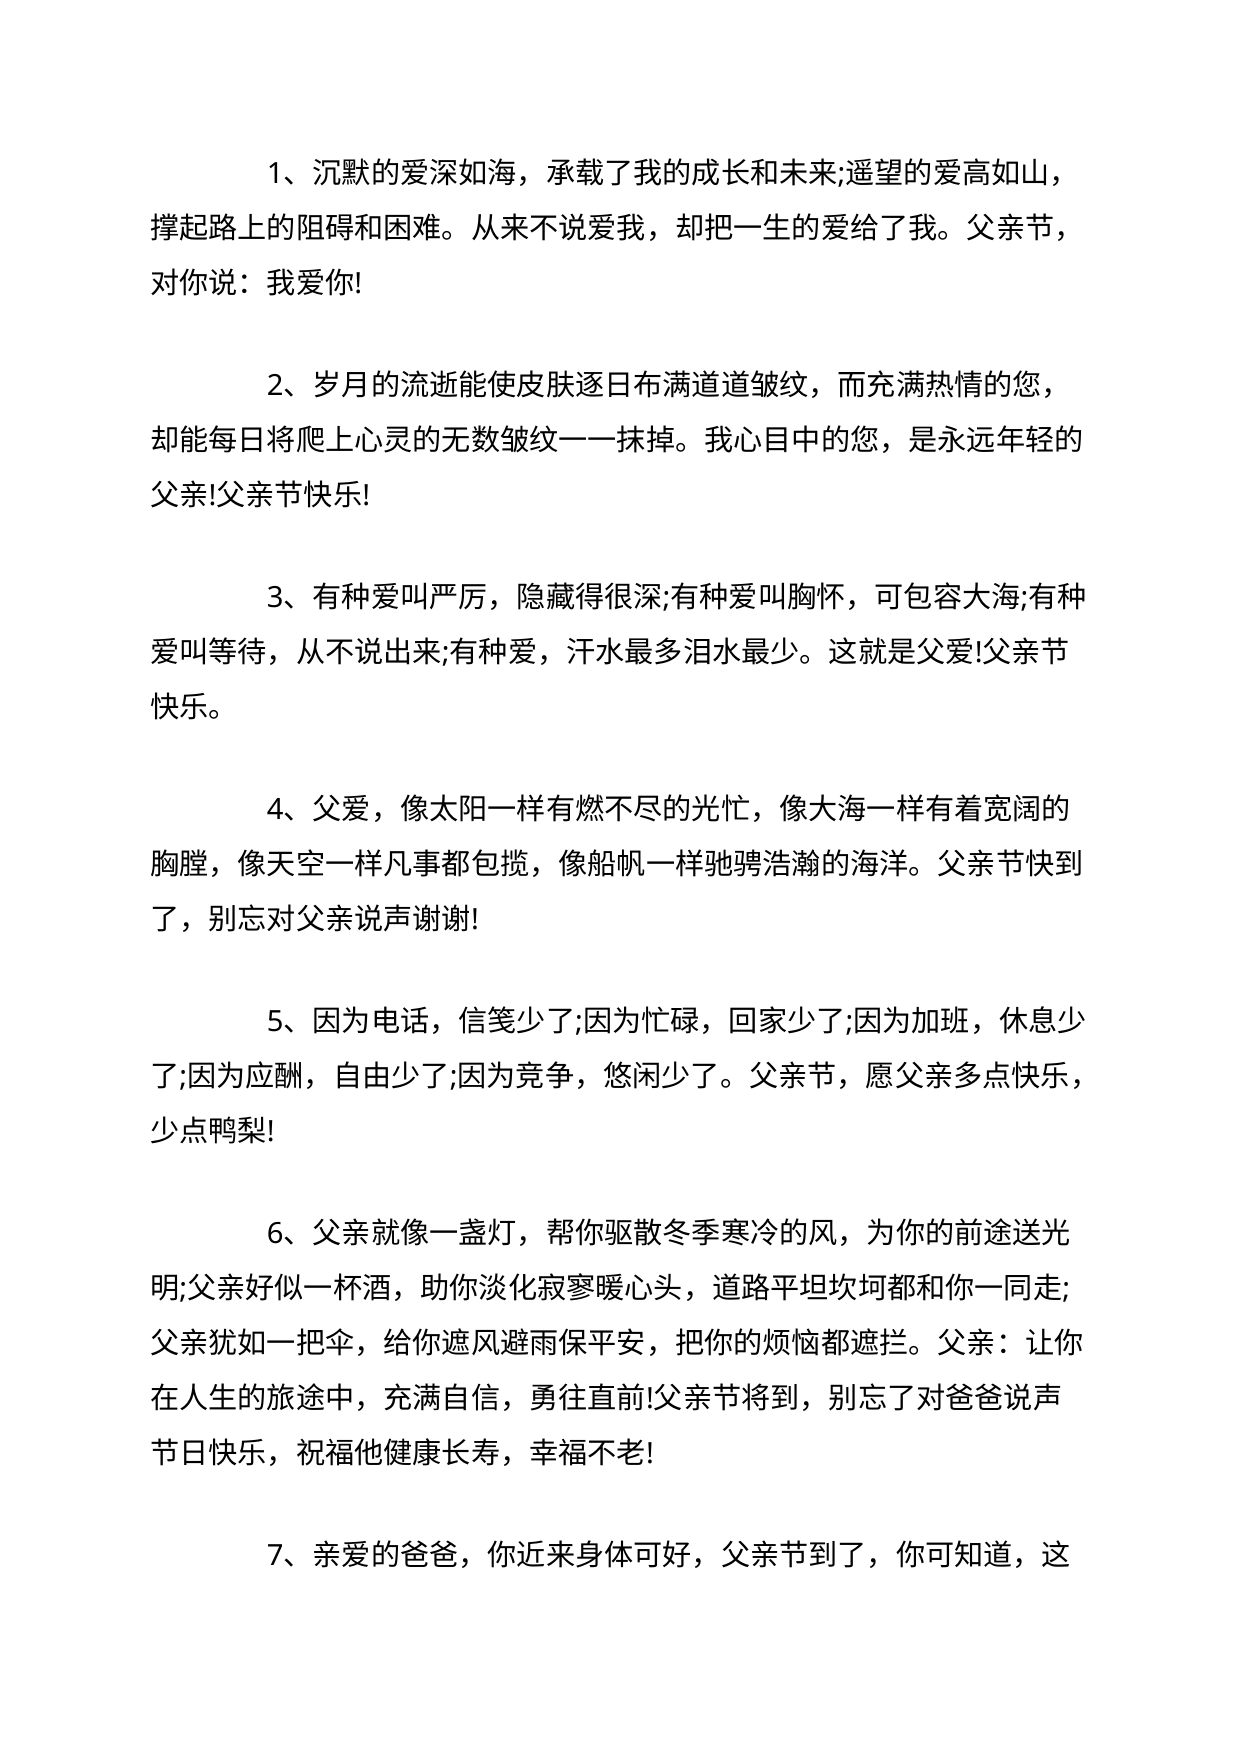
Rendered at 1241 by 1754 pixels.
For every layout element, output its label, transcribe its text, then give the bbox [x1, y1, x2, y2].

text 3、有种爱叫严厉，隐藏得很深;有种爱叫胸怀，可包容大海;有种爱叫等待，从不说出来;有种爱，汗水最多泪水最少。这就是父爱!父亲节快乐。 [150, 574, 1090, 726]
text 4、父爱，像太阳一样有燃不尽的光忙，像大海一样有着宽阔的胸膛，像天空一样凡事都包揽，像船帆一样驰骋浩瀚的海洋。父亲节快到了，别忘对父亲说声谢谢! [150, 786, 1090, 938]
text 2、岁月的流逝能使皮肤逐日布满道道皱纹，而充满热情的您，却能每日将爬上心灵的无数皱纹一一抹掉。我心目中的您，是永远年轻的父亲!父亲节快乐! [150, 362, 1090, 514]
text 5、因为电话，信笺少了;因为忙碌，回家少了;因为加班，休息少了;因为应酬，自由少了;因为竞争，悠闲少了。父亲节，愿父亲多点快乐，少点鸭梨! [150, 997, 1090, 1150]
text 1、沉默的爱深如海，承载了我的成长和未来;遥望的爱高如山，撑起路上的阻碍和困难。从来不说爱我，却把一生的爱给了我。父亲节，对你说：我爱你! [150, 150, 1090, 302]
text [150, 1531, 1090, 1574]
text 6、父亲就像一盏灯，帮你驱散冬季寒冷的风，为你的前途送光明;父亲好似一杯酒，助你淡化寂寥暖心头，道路平坦坎坷都和你一同走;父亲犹如一把伞，给你遮风避雨保平安，把你的烦恼都遮拦。父亲：让你在人生的旅途中，充满自信，勇往直前!父亲节将到，别忘了对爸爸说声节日快乐，祝福他健康长寿，幸福不老! [150, 1209, 1090, 1472]
